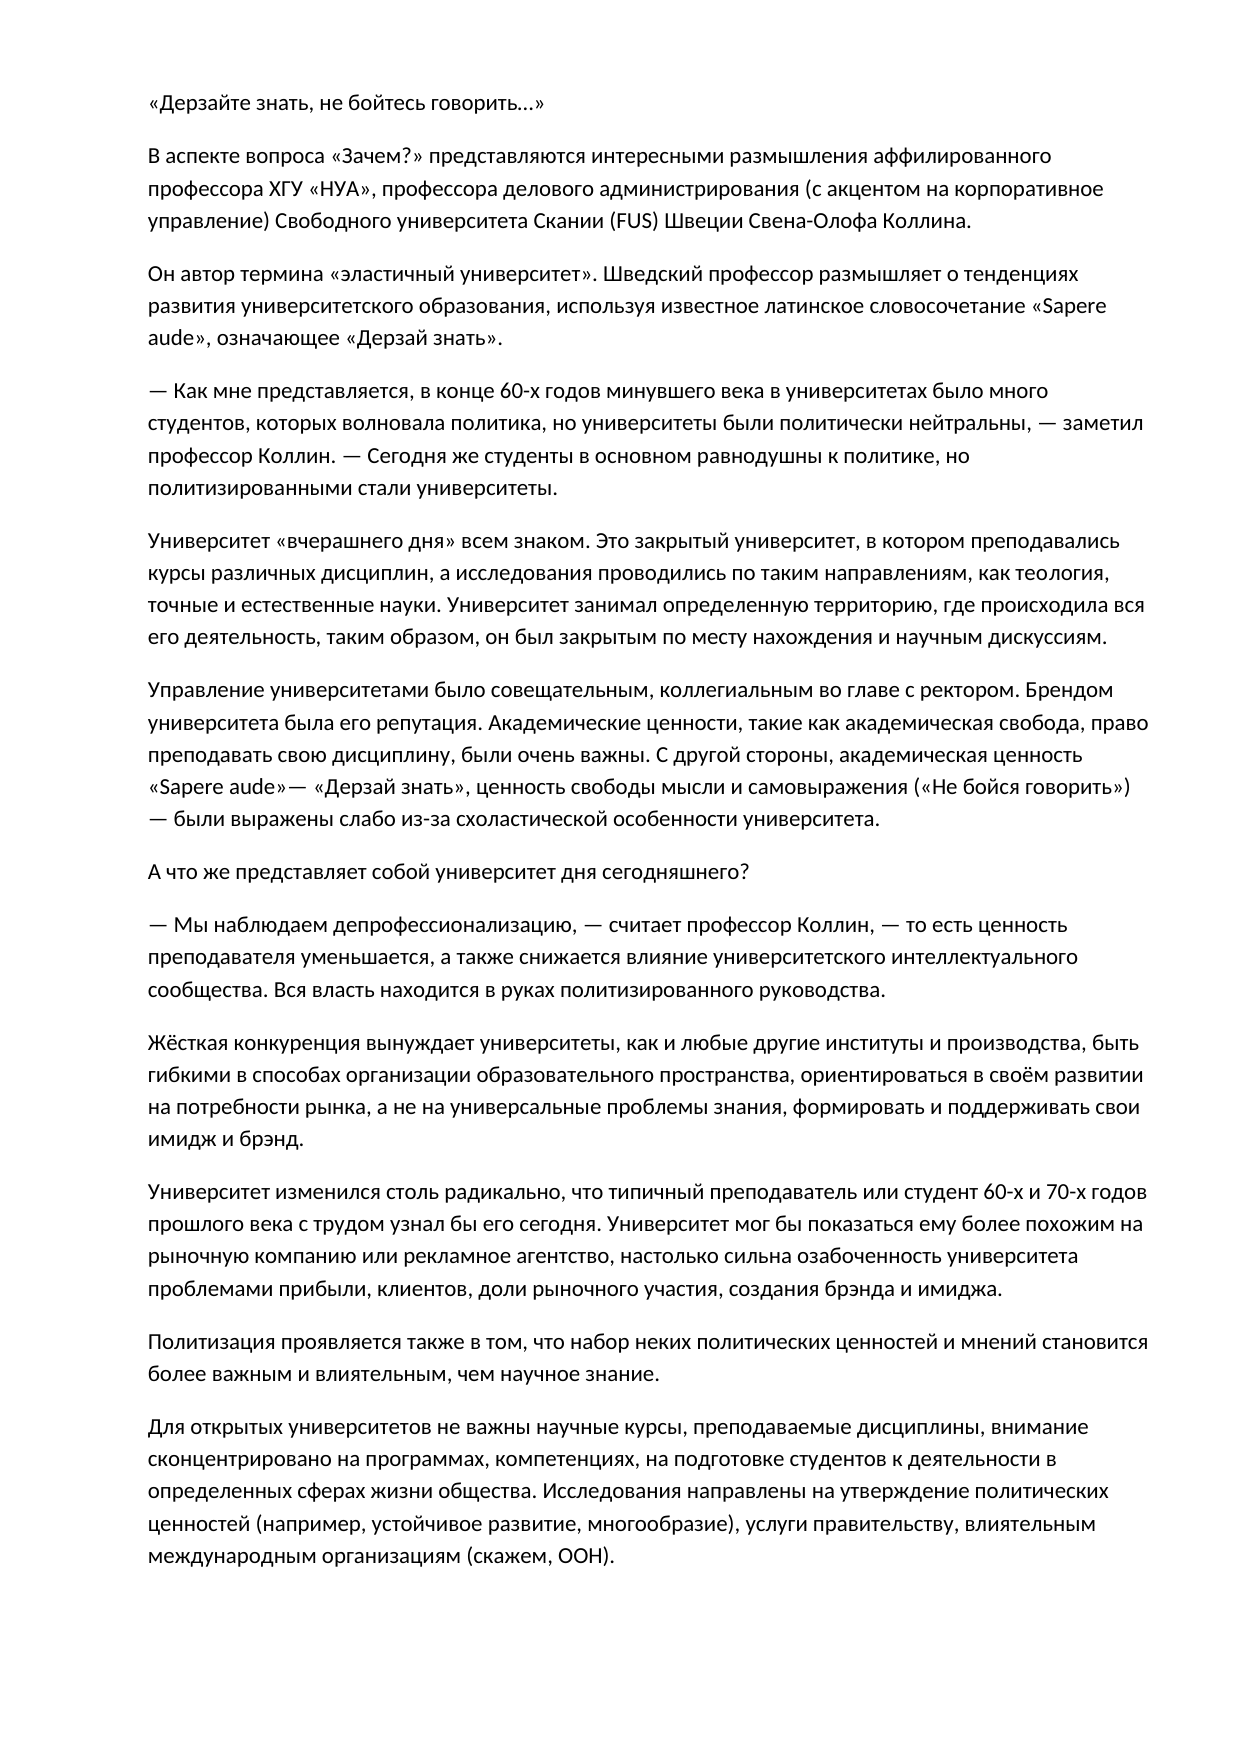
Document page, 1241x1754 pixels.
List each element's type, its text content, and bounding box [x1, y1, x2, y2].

text — Как мне представляется, в конце 60-х годов минувшего века в университетах было много студентов, которых волновала политика, но университеты были политически нейтральны, — заметил профессор Коллин. — Сегодня же студенты в основном равнодушны к политике, но политизированными стали университеты. [148, 376, 1152, 501]
text В аспекте вопроса «Зачем?» представляются интересными размышления аффилированного профессора ХГУ «НУА», профессора делового администрирования (с акцентом на корпоративное управление) Свободного университета Скании (FUS) Швеции Свена-Олофа Коллина. [148, 142, 1152, 234]
text «Дерзайте знать, не бойтесь говорить…» [148, 88, 1152, 117]
text Жёсткая конкуренция вынуждает университеты, как и любые другие институты и производства, быть гибкими в способах организации образовательного пространства, ориентироваться в своём развитии на потребности рынка, а не на универсальные проблемы знания, формировать и поддерживать свои имидж и брэнд. [148, 1028, 1152, 1152]
text Политизация проявляется также в том, что набор неких политических ценностей и мнений становится более важным и влиятельным, чем научное знание. [148, 1327, 1152, 1387]
text Университет изменился столь радикально, что типичный преподаватель или студент 60-х и 70-х годов прошлого века с трудом узнал бы его сегодня. Университет мог бы показаться ему более похожим на рыночную компанию или рекламное агентство, настолько сильна озабоченность университета проблемами прибыли, клиентов, доли рыночного участия, создания брэнда и имиджа. [148, 1177, 1152, 1302]
text Для открытых университетов не важны научные курсы, преподаваемые дисциплины, внимание сконцентрировано на программах, компетенциях, на подготовке студентов к деятельности в определенных сферах жизни общества. Исследования направлены на утверждение политических ценностей (например, устойчивое развитие, многообразие), услуги правительству, влиятельным международным организациям (скажем, ООН). [148, 1412, 1152, 1569]
text Управление университетами было совещательным, коллегиальным во главе с ректором. Брендом университета была его репутация. Академические ценности, такие как академическая свобода, право преподавать свою дисциплину, были очень важны. С другой стороны, академическая ценность «Sapere aude»— «Дерзай знать», ценность свободы мысли и самовыражения («Не бойся говорить») — были выражены слабо из-за схоластической особенности университета. [148, 676, 1152, 832]
text Университет «вчерашнего дня» всем знаком. Это закрытый университет, в котором преподавались курсы различных дисциплин, а исследования проводились по таким направлениям, как тео­логия, точные и естественные науки. Университет занимал определенную территорию, где происходила вся его деятельность, таким образом, он был закрытым по месту нахождения и научным дискуссиям. [148, 526, 1152, 651]
text А что же представляет собой университет дня сегодняшнего? [148, 857, 1152, 885]
text Он автор термина «эластичный университет». Шведский профессор размышляет о тенденциях развития университетского образования, используя известное латинское словосочетание «Sapere aude», означающее «Дерзай знать». [148, 259, 1152, 351]
text — Мы наблюдаем депрофессионализацию, — считает профессор Коллин, — то есть ценность преподавателя уменьшается, а также снижается влияние университетского интеллектуального сообщества. Вся власть находится в руках политизированного руководства. [148, 910, 1152, 1003]
